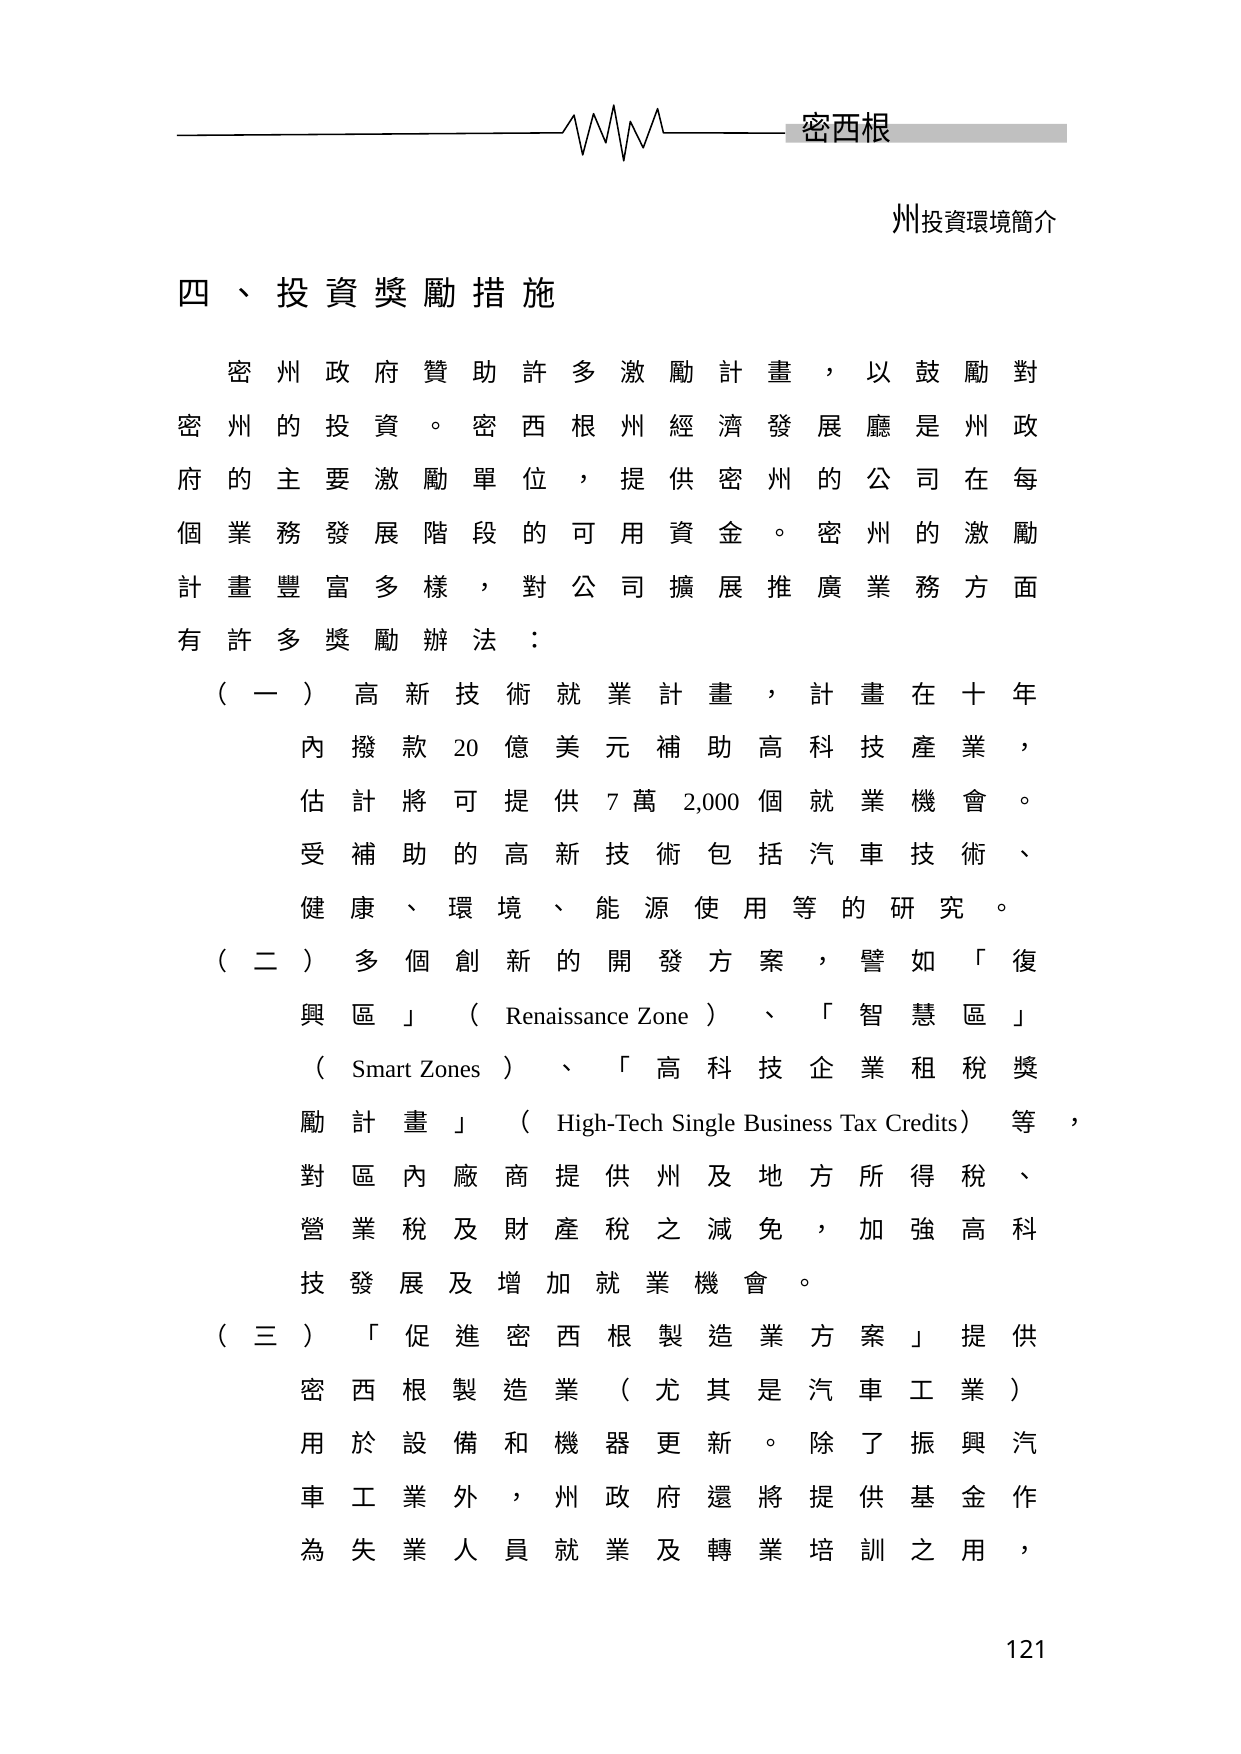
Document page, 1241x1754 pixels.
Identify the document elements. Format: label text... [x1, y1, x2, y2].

text （二）多個創新的開發方案，譬如「復興區」（Renaissance Zone）、「智慧區」（Smart Zones）、「高科技企業租稅獎勵計畫」（High-Tech Single Business Tax Credits）等，對區內廠商提供州及地方所得稅、營業稅及財產稅之減免，加強高科技發展及增加就業機會。 [202, 933, 1063, 1308]
text 密州政府贊助許多激勵計畫，以鼓勵對密州的投資。密西根州經濟發展廳是州政府的主要激勵單位，提供密州的公司在每個業務發展階段的可用資金。密州的激勵計畫豐富多樣，對公司擴展推廣業務方面有許多獎勵辦法： [178, 344, 1063, 666]
text （一）高新技術就業計畫，計畫在十年內撥款20億美元補助高科技產業，估計將可提供7萬2,000個就業機會。受補助的高新技術包括汽車技術、健康、環境、能源使用等的研究。 [202, 666, 1063, 933]
text 四、投資獎勵措施 [178, 264, 1063, 317]
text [202, 1308, 1063, 1576]
